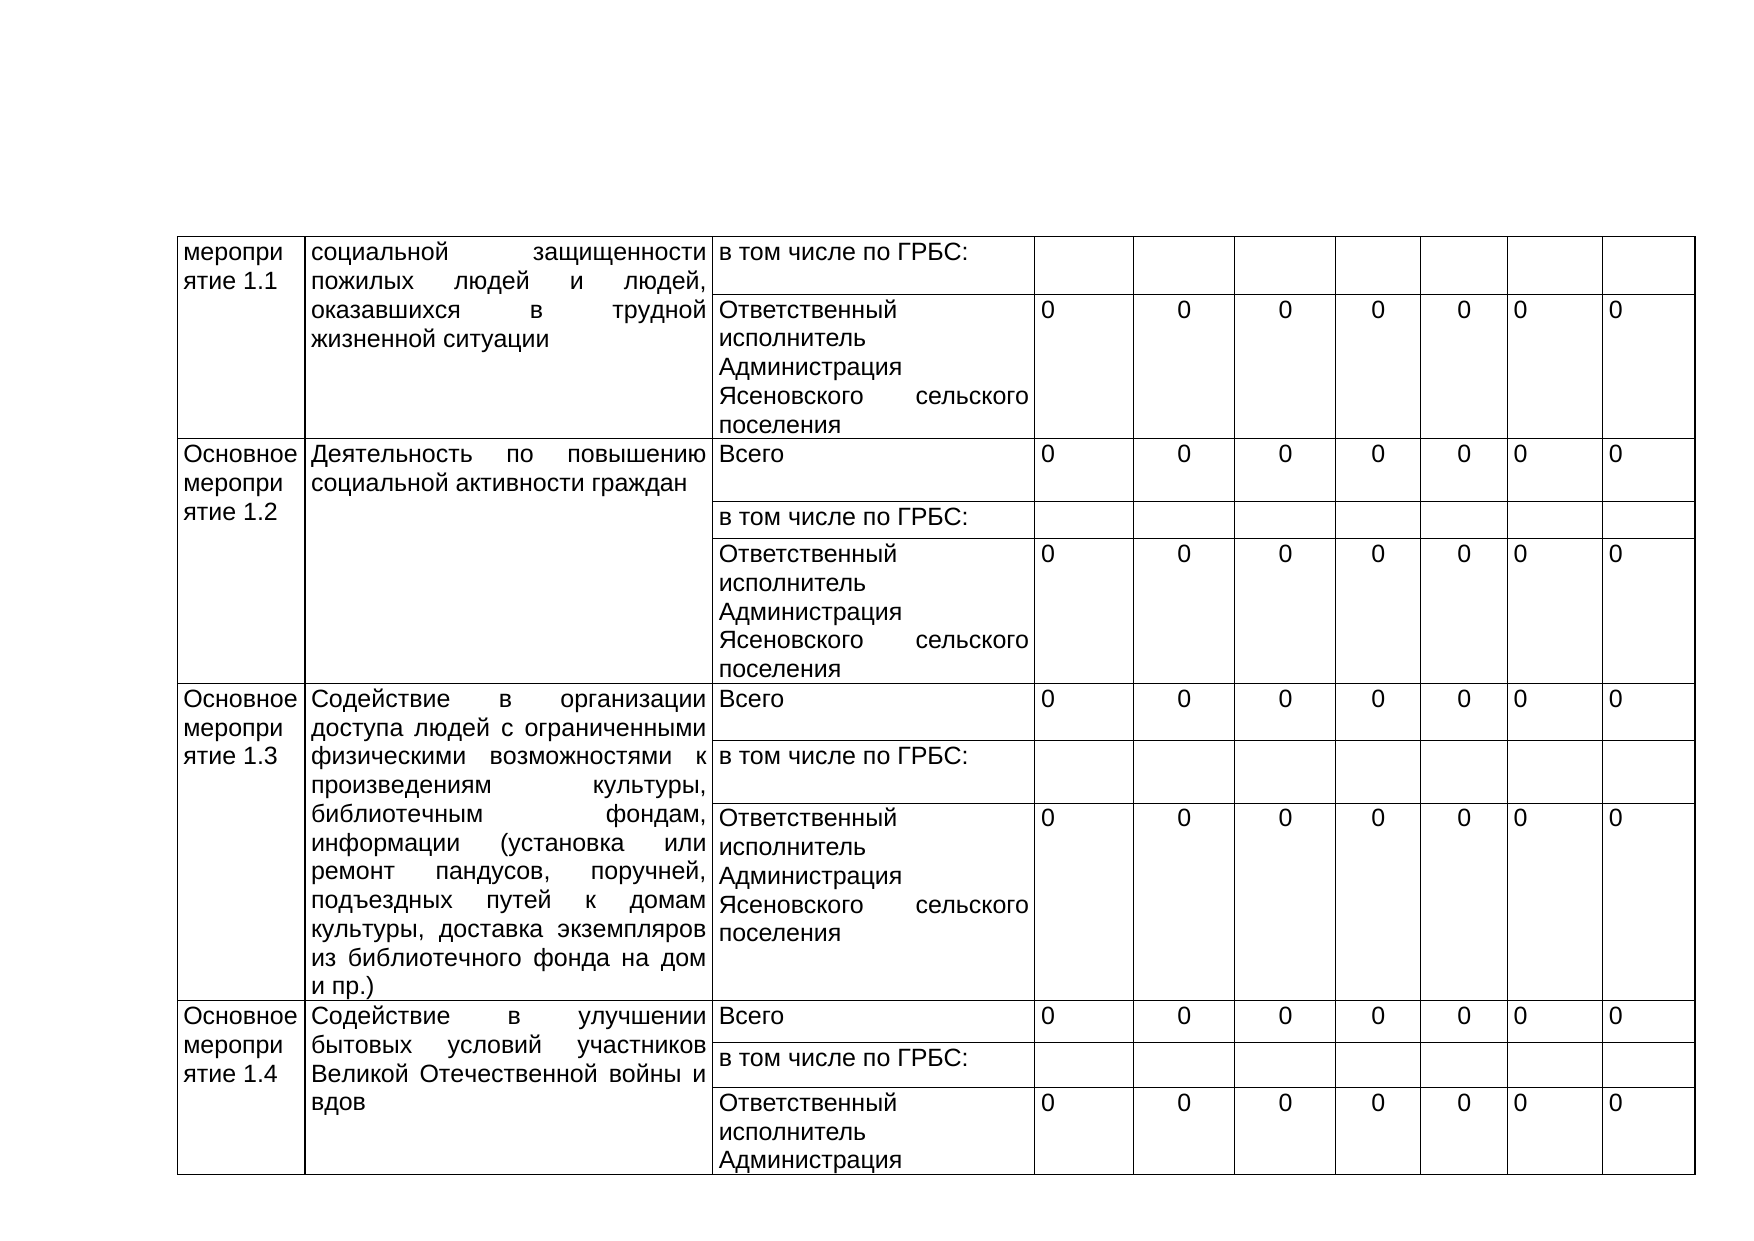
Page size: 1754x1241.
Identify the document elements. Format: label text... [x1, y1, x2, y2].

table_cell 0 [1336, 684, 1420, 740]
table_cell 0 [1508, 1088, 1602, 1174]
table_cell 0 [1603, 684, 1694, 740]
table_cell 0 [1134, 804, 1234, 1000]
table_cell в том числе по ГРБС: [713, 741, 1034, 802]
table_cell [1035, 741, 1133, 802]
table_cell 0 [1235, 1088, 1335, 1174]
table_cell 0 [1603, 1088, 1694, 1174]
table_cell Содействие в улучшении бытовых условий участников Великой Отечественной войны и вдов [306, 1001, 712, 1174]
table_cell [713, 295, 1034, 438]
table_cell 0 [1336, 539, 1420, 683]
table_cell 0 [1421, 439, 1507, 501]
table_cell в том числе по ГРБС: [713, 1043, 1034, 1087]
table_cell 0 [1235, 439, 1335, 501]
table_cell 0 [1421, 684, 1507, 740]
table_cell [306, 237, 712, 438]
table_cell 0 [1603, 804, 1694, 1000]
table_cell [178, 237, 304, 438]
table_cell 0 [1035, 295, 1133, 438]
table_cell [1336, 502, 1420, 538]
table_cell 0 [1336, 804, 1420, 1000]
table_cell 0 [1508, 804, 1602, 1000]
table_cell 0 [1134, 295, 1234, 438]
table_cell 0 [1035, 1088, 1133, 1174]
table_cell [1603, 1043, 1694, 1087]
table_cell [1508, 502, 1602, 538]
table_cell 0 [1134, 539, 1234, 683]
table_cell 0 [1235, 1001, 1335, 1042]
table_cell [1134, 237, 1234, 293]
table_cell [1035, 1043, 1133, 1087]
table_cell 0 [1603, 295, 1694, 438]
table_cell 0 [1603, 539, 1694, 683]
table_cell 0 [1421, 1001, 1507, 1042]
table_cell Содействие в организации доступа людей с ограниченными физическими возможностями к произведениям культуры, библиотечным фондам, информации (установка или ремонт пандусов, поручней, подъездных путей к домам культуры, доставка экземпляров из библиотечного фонда на дом и пр.) [306, 684, 712, 1000]
table_cell [1134, 1043, 1234, 1087]
table_cell 0 [1235, 539, 1335, 683]
table_cell 0 [1421, 1088, 1507, 1174]
table_cell Всего [713, 439, 1034, 501]
table_cell [1421, 1043, 1507, 1087]
table_cell [1336, 1043, 1420, 1087]
table_cell [1508, 741, 1602, 802]
table_cell 0 [1035, 804, 1133, 1000]
table_cell 0 [1508, 439, 1602, 501]
table_cell 0 [1336, 1001, 1420, 1042]
table_cell в том числе по ГРБС: [713, 502, 1034, 538]
table_cell [1134, 741, 1234, 802]
table_cell в том числе по ГРБС: [713, 237, 1034, 293]
table_cell [1134, 502, 1234, 538]
table_cell 0 [1134, 684, 1234, 740]
table_cell 0 [1035, 439, 1133, 501]
table_cell 0 [1035, 539, 1133, 683]
table_cell 0 [1035, 684, 1133, 740]
table_cell 0 [1508, 684, 1602, 740]
table_cell [1603, 741, 1694, 802]
table_cell 0 [1336, 1088, 1420, 1174]
table_cell 0 [1603, 1001, 1694, 1042]
table_cell 0 [1508, 295, 1602, 438]
table_cell [1235, 1043, 1335, 1087]
table_cell 0 [1603, 439, 1694, 501]
table_cell [1035, 502, 1133, 538]
table_cell 0 [1336, 439, 1420, 501]
table_cell Всего [713, 684, 1034, 740]
table_cell [1235, 502, 1335, 538]
table_cell [1035, 237, 1133, 293]
table_cell 0 [1134, 439, 1234, 501]
table_cell [1336, 237, 1420, 293]
table_cell 0 [1508, 539, 1602, 683]
table_cell Ответственный исполнитель Администрация Ясеновского сельского поселения [713, 804, 1034, 1000]
table_cell Ответственный исполнитель Администрация Ясеновского сельского поселения [713, 539, 1034, 683]
table_cell 0 [1134, 1001, 1234, 1042]
table_cell [1421, 237, 1507, 293]
table_cell [1421, 502, 1507, 538]
table_cell Основное мероприятие 1.2 [178, 439, 304, 683]
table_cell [713, 1088, 1034, 1174]
table_cell Деятельность по повышению социальной активности граждан [306, 439, 712, 683]
table_cell 0 [1235, 804, 1335, 1000]
table_cell [1235, 741, 1335, 802]
table_cell 0 [1134, 1088, 1234, 1174]
table_cell 0 [1421, 539, 1507, 683]
table_cell 0 [1035, 1001, 1133, 1042]
table_cell 0 [1421, 295, 1507, 438]
table_cell [1603, 237, 1694, 293]
table_cell [1336, 741, 1420, 802]
table_cell 0 [1508, 1001, 1602, 1042]
table_cell 0 [1336, 295, 1420, 438]
table_cell 0 [1235, 295, 1335, 438]
table_cell [1508, 1043, 1602, 1087]
table_cell [1603, 502, 1694, 538]
table_cell 0 [1421, 804, 1507, 1000]
table_cell [1421, 741, 1507, 802]
table_cell Основное мероприятие 1.3 [178, 684, 304, 1000]
table_cell [1235, 237, 1335, 293]
table_cell [1508, 237, 1602, 293]
table_cell Основное мероприятие 1.4 [178, 1001, 304, 1174]
table_cell 0 [1235, 684, 1335, 740]
table_cell Всего [713, 1001, 1034, 1042]
